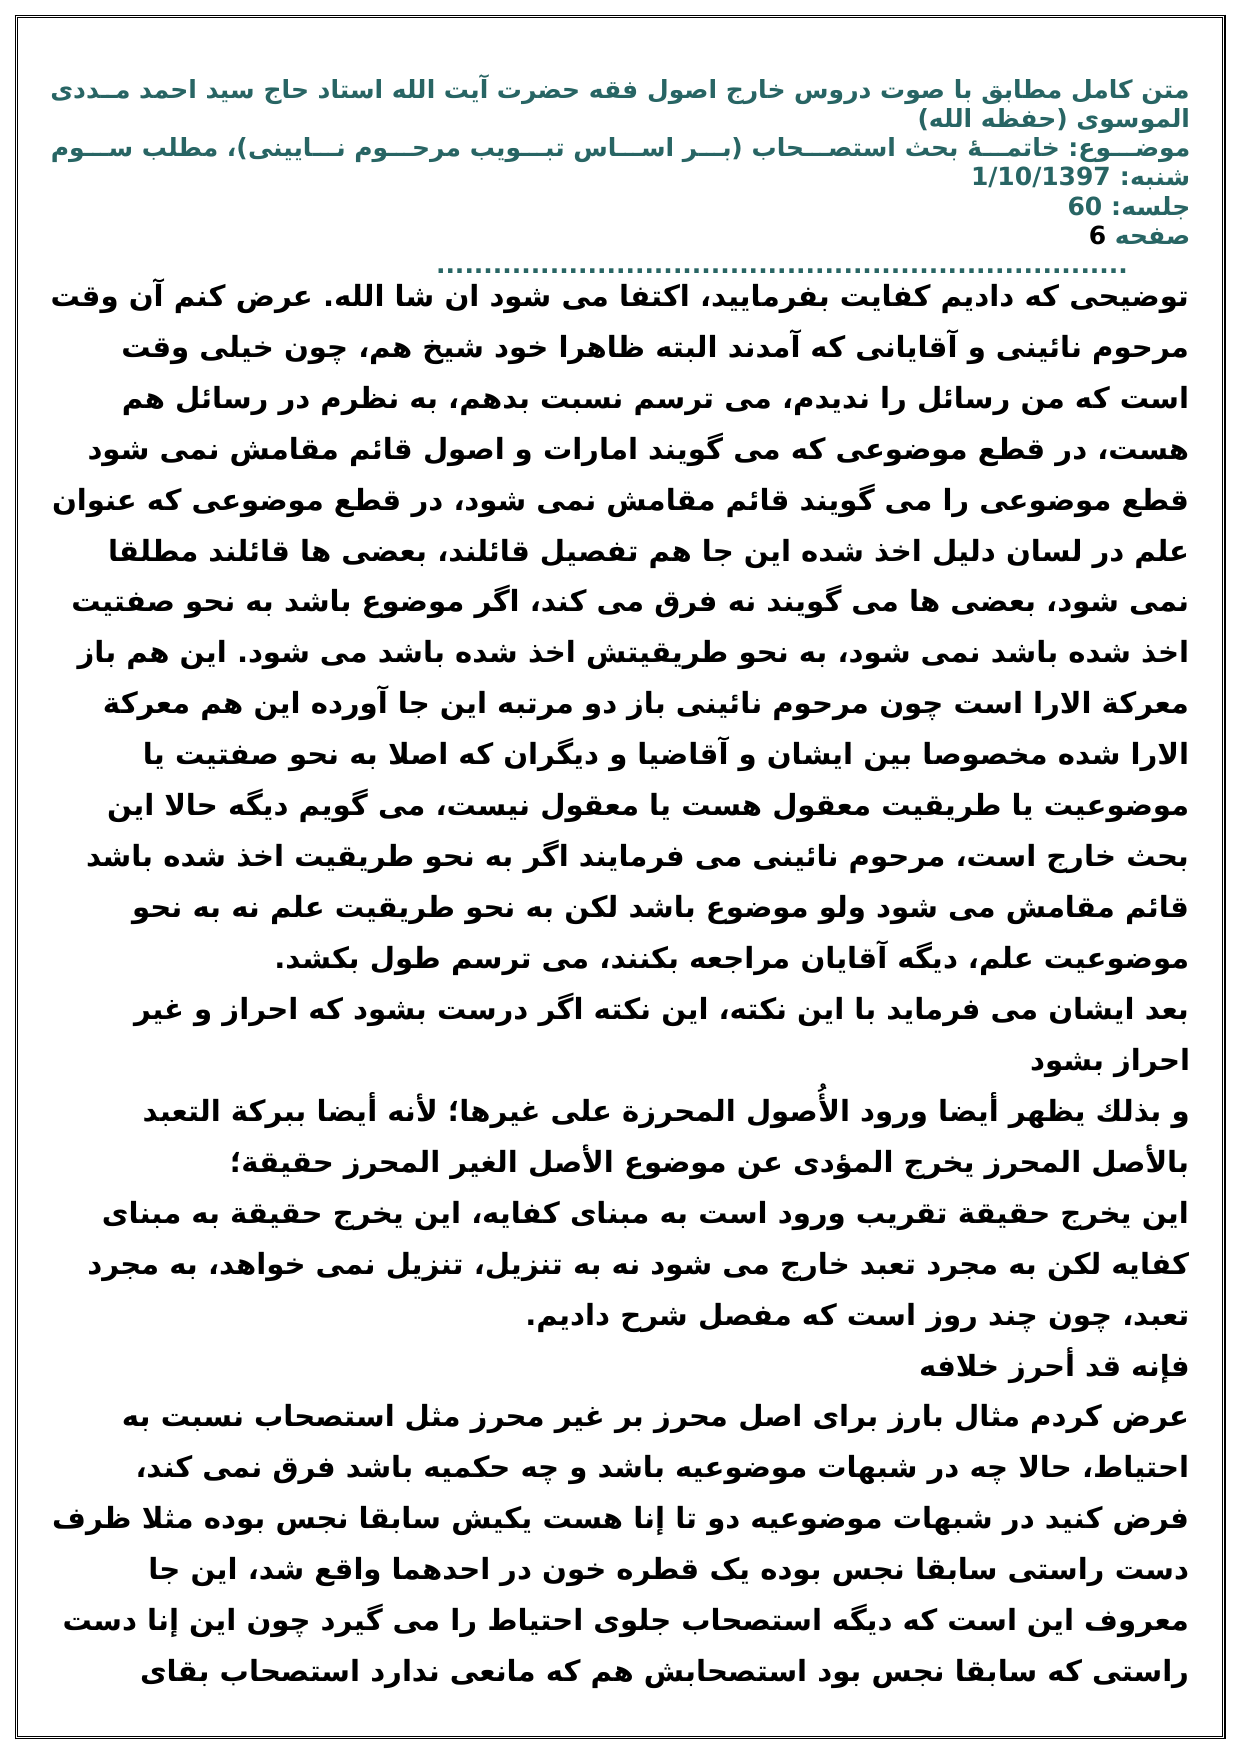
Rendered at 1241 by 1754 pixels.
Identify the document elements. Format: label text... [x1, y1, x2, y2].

text بعد ایشان می فرماید با این نکته، این نکته اگر درست بشود که احراز و غیر احراز بشود [50, 992, 1190, 1077]
text فإنه قد أحرز خلافه [50, 1349, 1190, 1383]
text و بذلك يظهر أيضا ورود الأُصول المحرزة على غيرها؛ لأنه أيضا ببركة التعبد بالأصل المحرز يخرج المؤدى عن موضوع الأصل الغير المحرز حقيقة؛ [50, 1094, 1190, 1179]
text این یخرج حقیقة تقریب ورود است به مبنای کفایه، این یخرج حقیقة به مبنای کفایه لکن به مجرد تعبد خارج می شود نه به تنزیل، تنزیل نمی خواهد، به مجرد تعبد، چون چند روز است که مفصل شرح دادیم. [50, 1196, 1190, 1332]
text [50, 1400, 1190, 1688]
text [50, 279, 1190, 975]
